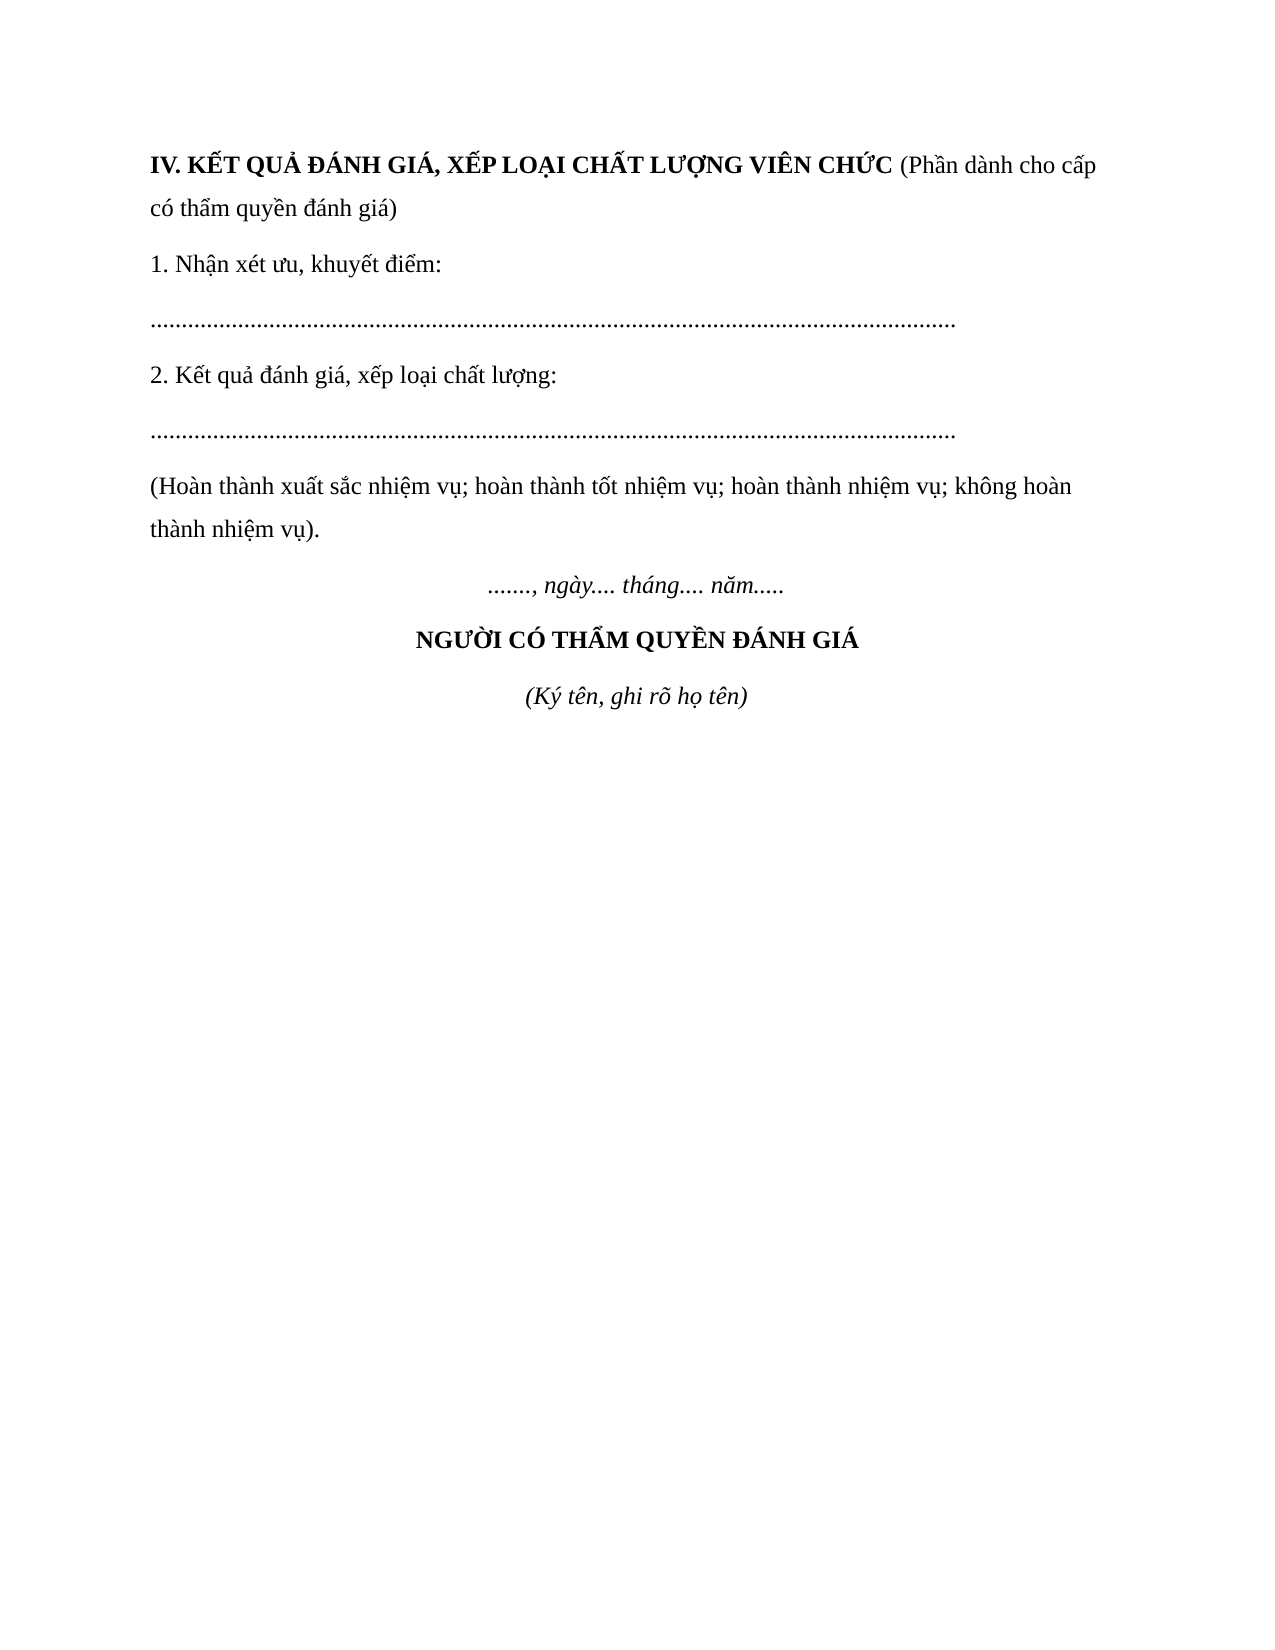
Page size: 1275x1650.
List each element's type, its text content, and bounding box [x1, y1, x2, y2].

text IV. KẾT QUẢ ĐÁNH GIÁ, XẾP LOẠI CHẤT LƯỢNG VIÊN CHỨC (Phần dành cho cấp có thẩm quyền đánh giá) [150, 150, 1125, 222]
text 2. Kết quả đánh giá, xếp loại chất lượng: [150, 360, 1125, 389]
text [150, 304, 1125, 333]
text NGƯỜI CÓ THẨM QUYỀN ĐÁNH GIÁ [150, 626, 1125, 654]
text 1. Nhận xét ưu, khuyết điểm: [150, 249, 1125, 277]
text ......., ngày.... tháng.... năm..... [150, 570, 1125, 599]
text (Hoàn thành xuất sắc nhiệm vụ; hoàn thành tốt nhiệm vụ; hoàn thành nhiệm vụ; không hoàn thành nhiệm vụ). [150, 471, 1125, 543]
text ................................................................................................................................. [150, 416, 1125, 444]
text (Ký tên, ghi rõ họ tên) [150, 681, 1125, 710]
